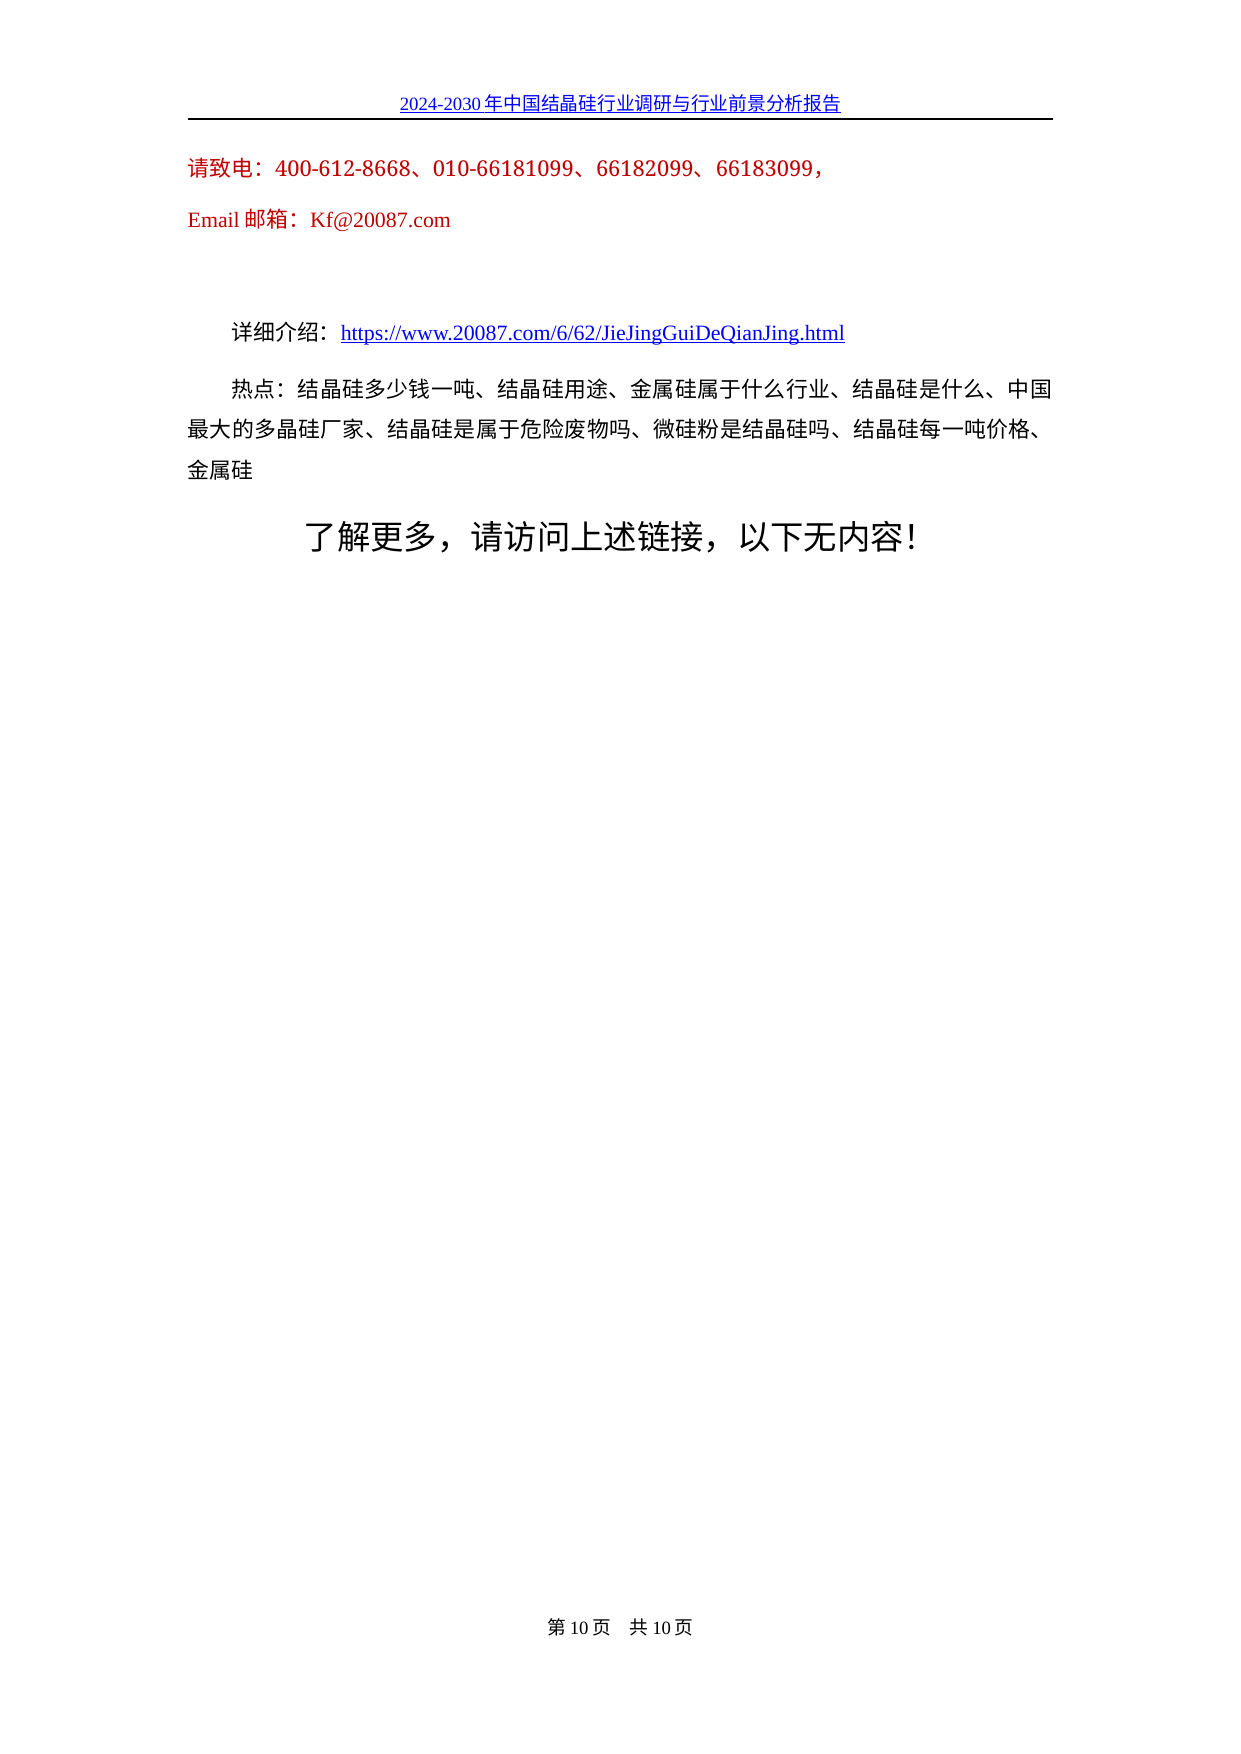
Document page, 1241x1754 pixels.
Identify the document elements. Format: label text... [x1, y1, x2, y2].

text 请致电：400-612-8668、010-66181099、66182099、66183099， [187, 150, 1053, 183]
text 热点：结晶硅多少钱一吨、结晶硅用途、金属硅属于什么行业、结晶硅是什么、中国最大的多晶硅厂家、结晶硅是属于危险废物吗、微硅粉是结晶硅吗、结晶硅每一吨价格、金属硅 [187, 371, 1053, 485]
text 详细介绍：https://www.20087.com/6/62/JieJingGuiDeQianJing.html [187, 315, 1053, 347]
text Email邮箱：Kf@20087.com [187, 202, 1053, 234]
title 了解更多，请访问上述链接，以下无内容！ [187, 503, 1053, 568]
